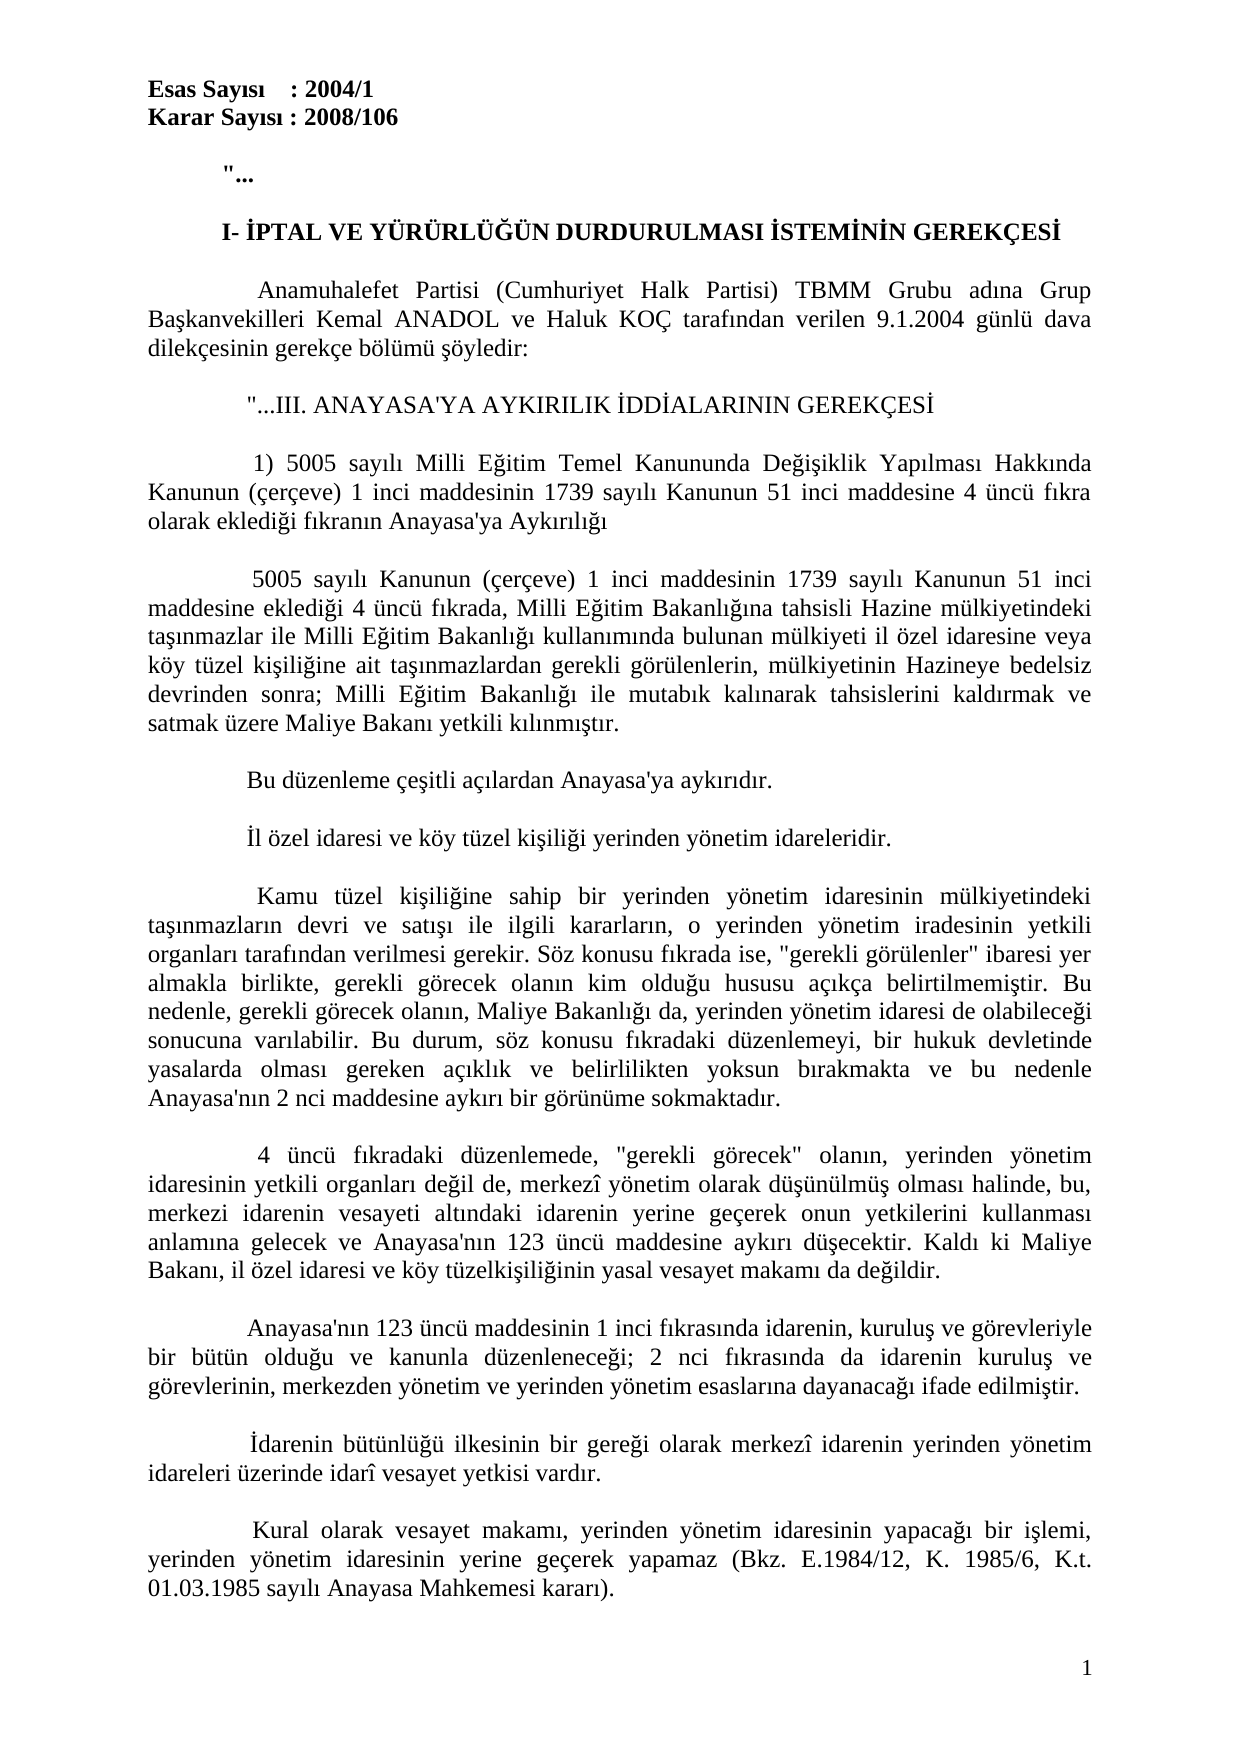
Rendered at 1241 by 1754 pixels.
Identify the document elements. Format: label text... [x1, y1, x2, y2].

text 5005 sayılı Kanunun (çerçeve) 1 inci maddesinin 1739 sayılı Kanunun 51 inci maddesine eklediği 4 üncü fıkrada, Milli Eğitim Bakanlığına tahsisli Hazine mülkiyetindeki taşınmazlar ile Milli Eğitim Bakanlığı kullanımında bulunan mülkiyeti il özel idaresine veya köy tüzel kişiliğine ait taşınmazlardan gerekli görülenlerin, mülkiyetinin Hazineye bedelsiz devrinden sonra; Milli Eğitim Bakanlığı ile mutabık kalınarak tahsislerini kaldırmak ve satmak üzere Maliye Bakanı yetkili kılınmıştır. [148, 564, 1093, 736]
text I- İPTAL VE YÜRÜRLÜĞÜN DURDURULMASI İSTEMİNİN GEREKÇESİ [148, 217, 1093, 246]
text Bu düzenleme çeşitli açılardan Anayasa'ya aykırıdır. [148, 766, 1093, 794]
text 1) 5005 sayılı Milli Eğitim Temel Kanununda Değişiklik Yapılması Hakkında Kanunun (çerçeve) 1 inci maddesinin 1739 sayılı Kanunun 51 inci maddesine 4 üncü fıkra olarak eklediği fıkranın Anayasa'ya Aykırılığı [148, 448, 1093, 535]
text "...III. ANAYASA'YA AYKIRILIK İDDİALARININ GEREKÇESİ [148, 391, 1093, 419]
text "... [148, 159, 1093, 188]
text 4 üncü fıkradaki düzenlemede, "gerekli görecek" olanın, yerinden yönetim idaresinin yetkili organları değil de, merkezî yönetim olarak düşünülmüş olması halinde, bu, merkezi idarenin vesayeti altındaki idarenin yerine geçerek onun yetkilerini kullanması anlamına gelecek ve Anayasa'nın 123 üncü maddesine aykırı düşecektir. Kaldı ki Maliye Bakanı, il özel idaresi ve köy tüzelkişiliğinin yasal vesayet makamı da değildir. [148, 1141, 1093, 1284]
text Kamu tüzel kişiliğine sahip bir yerinden yönetim idaresinin mülkiyetindeki taşınmazların devri ve satışı ile ilgili kararların, o yerinden yönetim iradesinin yetkili organları tarafından verilmesi gerekir. Söz konusu fıkrada ise, "gerekli görülenler" ibaresi yer almakla birlikte, gerekli görecek olanın kim olduğu hususu açıkça belirtilmemiştir. Bu nedenle, gerekli görecek olanın, Maliye Bakanlığı da, yerinden yönetim idaresi de olabileceği sonucuna varılabilir. Bu durum, söz konusu fıkradaki düzenlemeyi, bir hukuk devletinde yasalarda olması gereken açıklık ve belirlilikten yoksun bırakmakta ve bu nedenle Anayasa'nın 2 nci maddesine aykırı bir görünüme sokmaktadır. [148, 881, 1093, 1111]
text Anayasa'nın 123 üncü maddesinin 1 inci fıkrasında idarenin, kuruluş ve görevleriyle bir bütün olduğu ve kanunla düzenleneceği; 2 nci fıkrasında da idarenin kuruluş ve görevlerinin, merkezden yönetim ve yerinden yönetim esaslarına dayanacağı ifade edilmiştir. [148, 1313, 1093, 1400]
text İl özel idaresi ve köy tüzel kişiliği yerinden yönetim idareleridir. [148, 823, 1093, 852]
text İdarenin bütünlüğü ilkesinin bir gereği olarak merkezî idarenin yerinden yönetim idareleri üzerinde idarî vesayet yetkisi vardır. [148, 1429, 1093, 1486]
text Kural olarak vesayet makamı, yerinden yönetim idaresinin yapacağı bir işlemi, yerinden yönetim idaresinin yerine geçerek yapamaz (Bkz. E.1984/12, K. 1985/6, K.t. 01.03.1985 sayılı Anayasa Mahkemesi kararı). [148, 1516, 1093, 1602]
text Anamuhalefet Partisi (Cumhuriyet Halk Partisi) TBMM Grubu adına Grup Başkanvekilleri Kemal ANADOL ve Haluk KOÇ tarafından verilen 9.1.2004 günlü dava dilekçesinin gerekçe bölümü şöyledir: [148, 275, 1093, 361]
